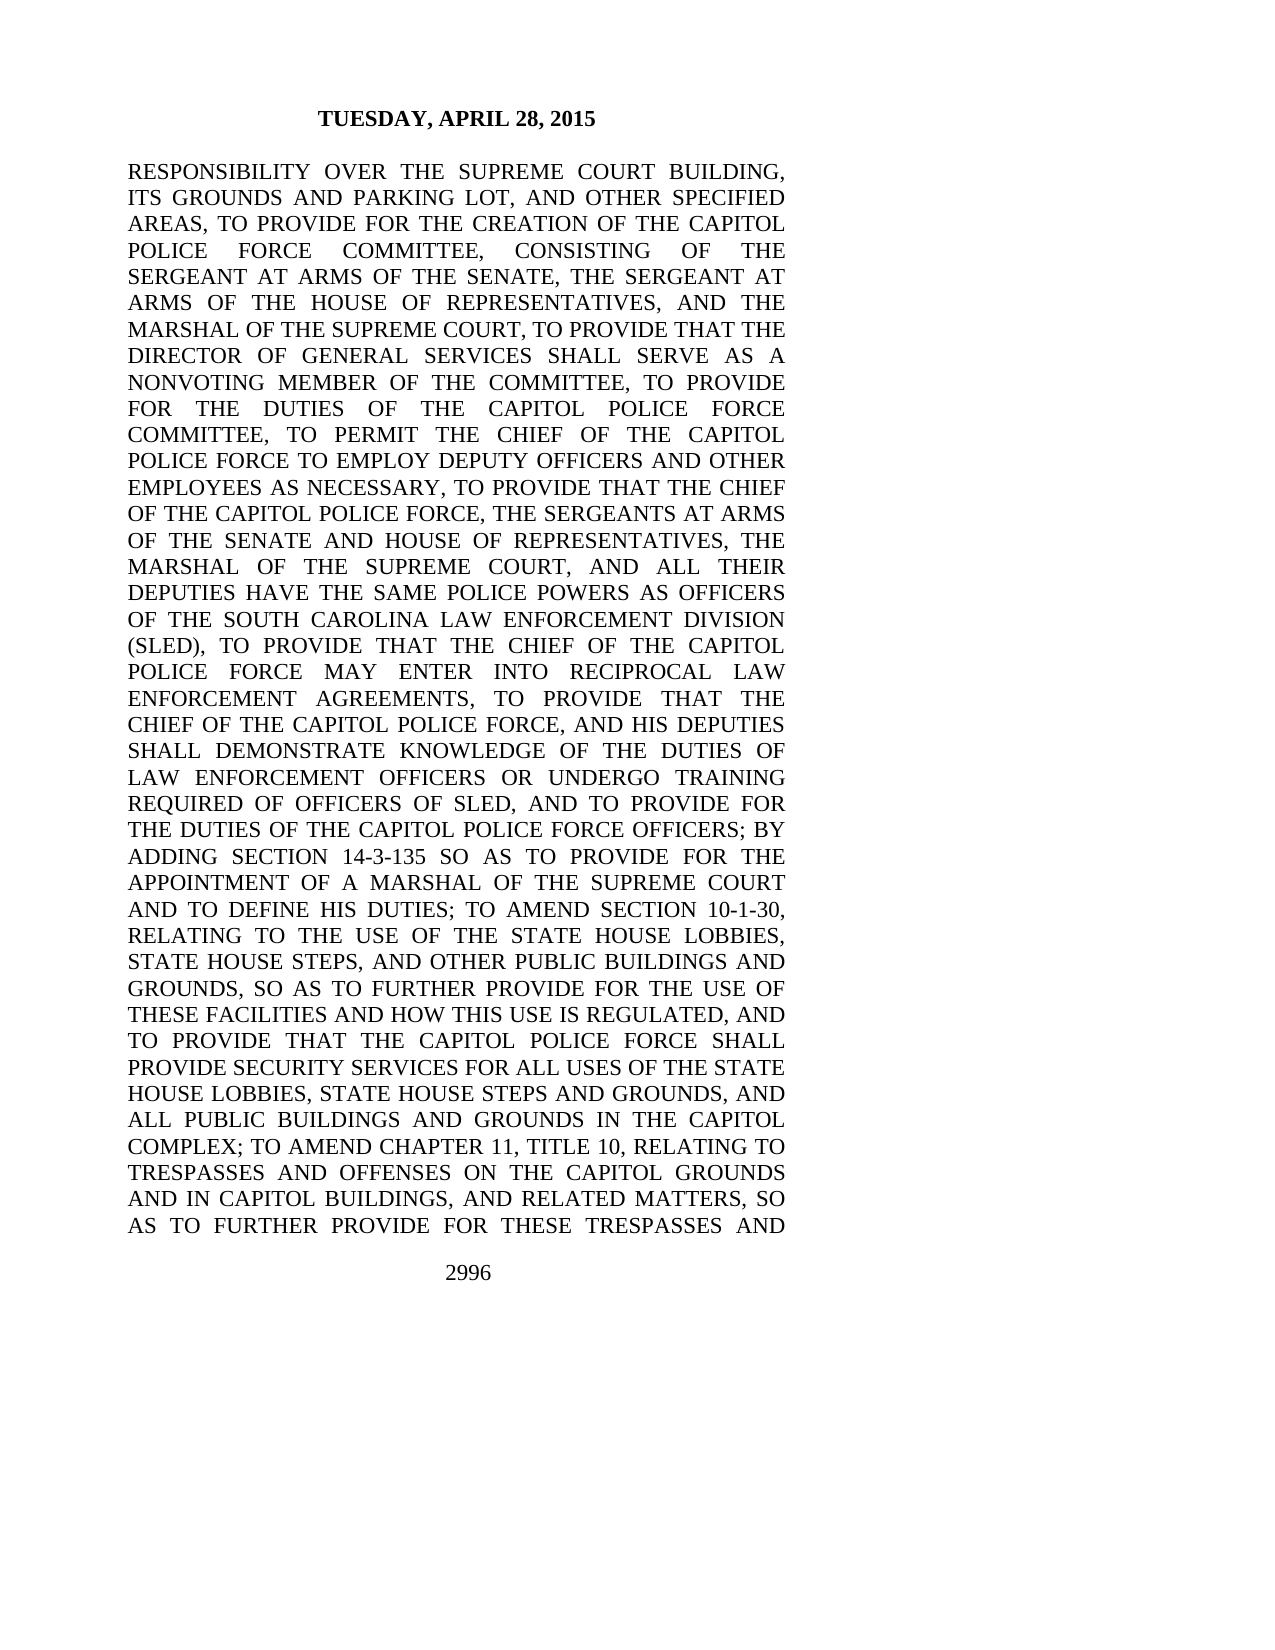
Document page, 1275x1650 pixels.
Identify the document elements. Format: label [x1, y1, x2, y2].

text [127, 158, 786, 1238]
